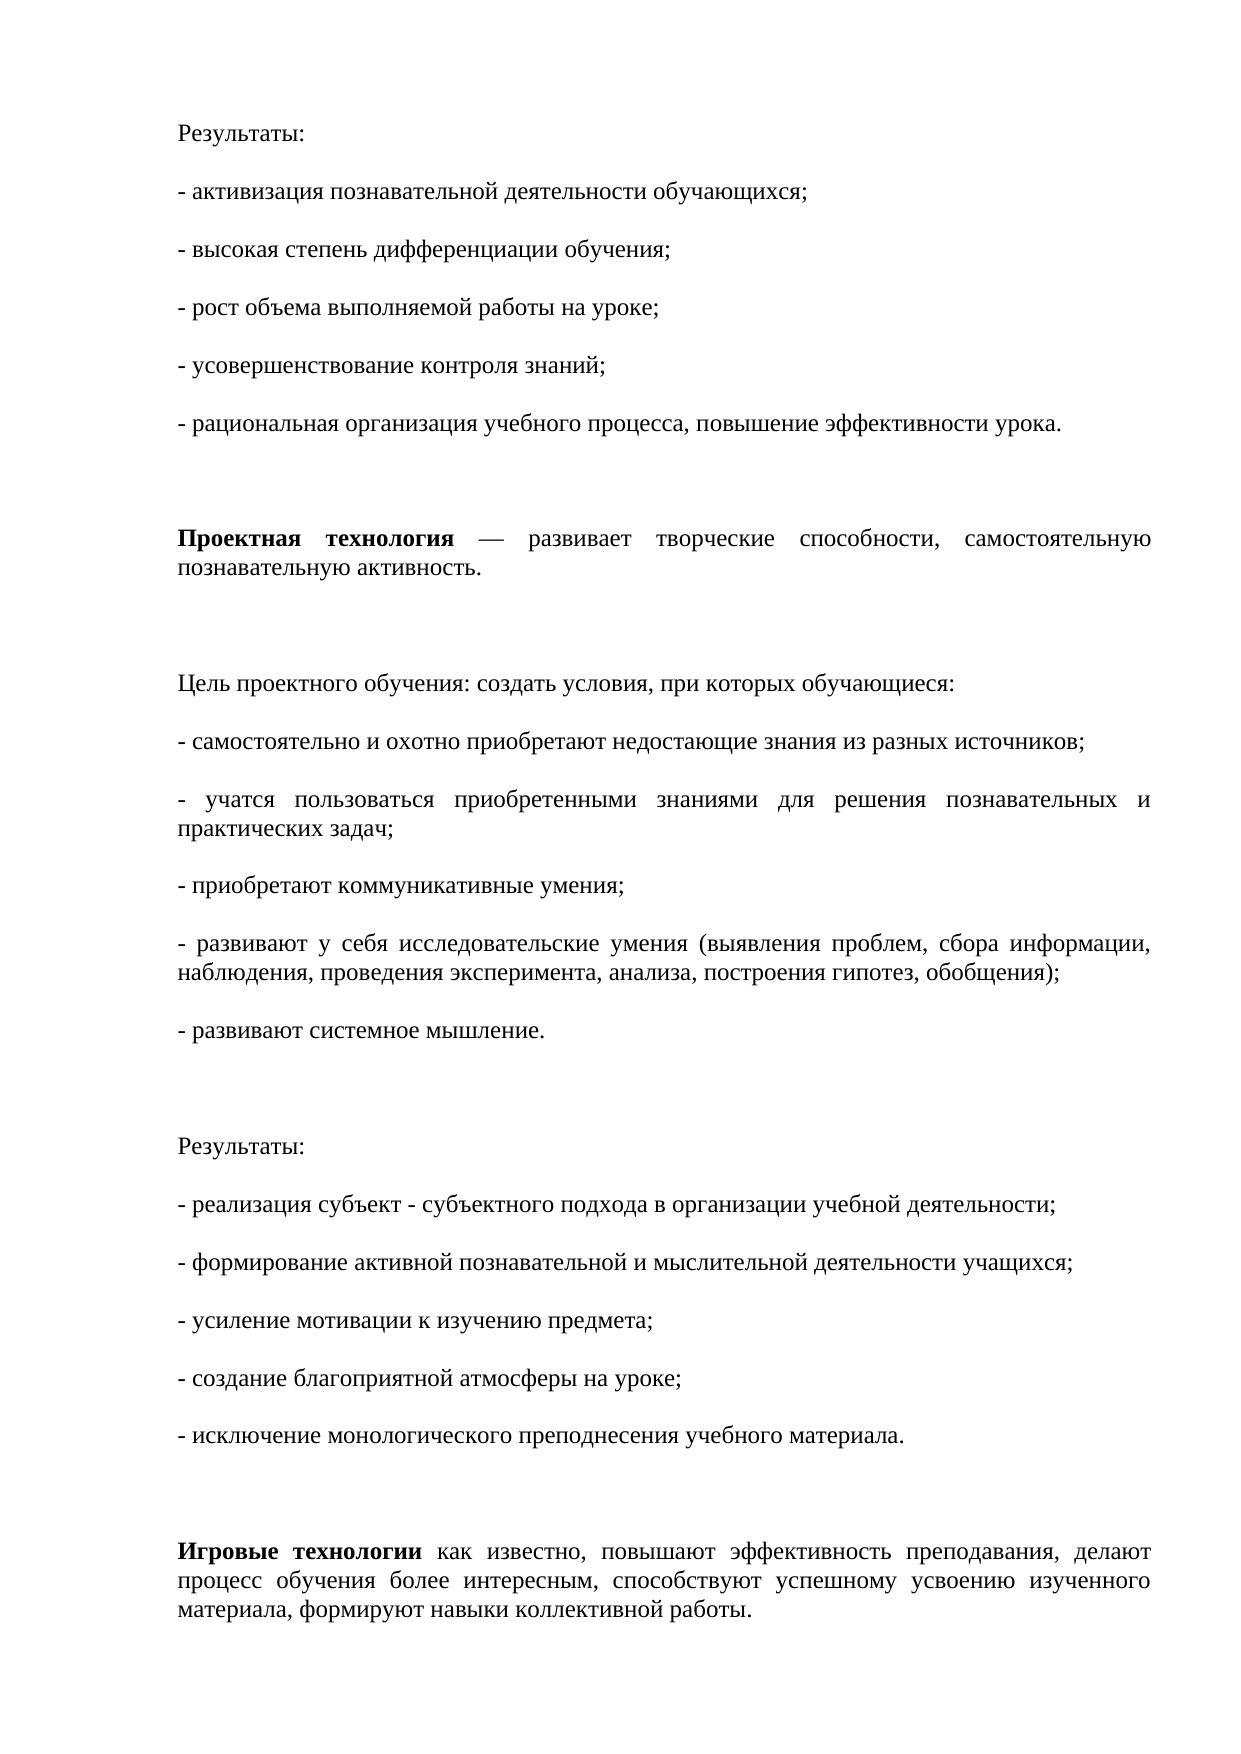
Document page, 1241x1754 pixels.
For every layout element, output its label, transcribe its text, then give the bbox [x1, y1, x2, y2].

text Игровые технологии как известно, повышают эффективность преподавания, делают процесс обучения более интересным, способствуют успешному усвоению изученного материала, формируют навыки коллективной работы. [177, 1536, 1152, 1623]
text - усовершенствование контроля знаний; [177, 350, 1152, 378]
text - рост объема выполняемой работы на уроке; [177, 292, 1152, 321]
text - усиление мотивации к изучению предмета; [177, 1305, 1152, 1333]
text - рациональная организация учебного процесса, повышение эффективности урока. [177, 408, 1152, 436]
text - высокая степень дифференциации обучения; [177, 234, 1152, 263]
text - приобретают коммуникативные умения; [177, 871, 1152, 899]
text Результаты: [177, 118, 1152, 147]
text Проектная технология — развивает творческие способности, самостоятельную познавательную активность. [177, 523, 1152, 581]
text - учатся пользоваться приобретенными знаниями для решения познавательных и практических задач; [177, 784, 1152, 841]
text - создание благоприятной атмосферы на уроке; [177, 1363, 1152, 1391]
text - развивают у себя исследовательские умения (выявления проблем, сбора информации, наблюдения, проведения эксперимента, анализа, построения гипотез, обобщения); [177, 928, 1152, 986]
text - развивают системное мышление. [177, 1015, 1152, 1044]
text - исключение монологического преподнесения учебного материала. [177, 1421, 1152, 1449]
text - самостоятельно и охотно приобретают недостающие знания из разных источников; [177, 726, 1152, 755]
text - активизация познавательной деятельности обучающихся; [177, 176, 1152, 205]
text Цель проектного обучения: создать условия, при которых обучающиеся: [177, 668, 1152, 697]
text - формирование активной познавательной и мыслительной деятельности учащихся; [177, 1247, 1152, 1276]
text - реализация субъект - субъектного подхода в организации учебной деятельности; [177, 1189, 1152, 1218]
text Результаты: [177, 1131, 1152, 1160]
